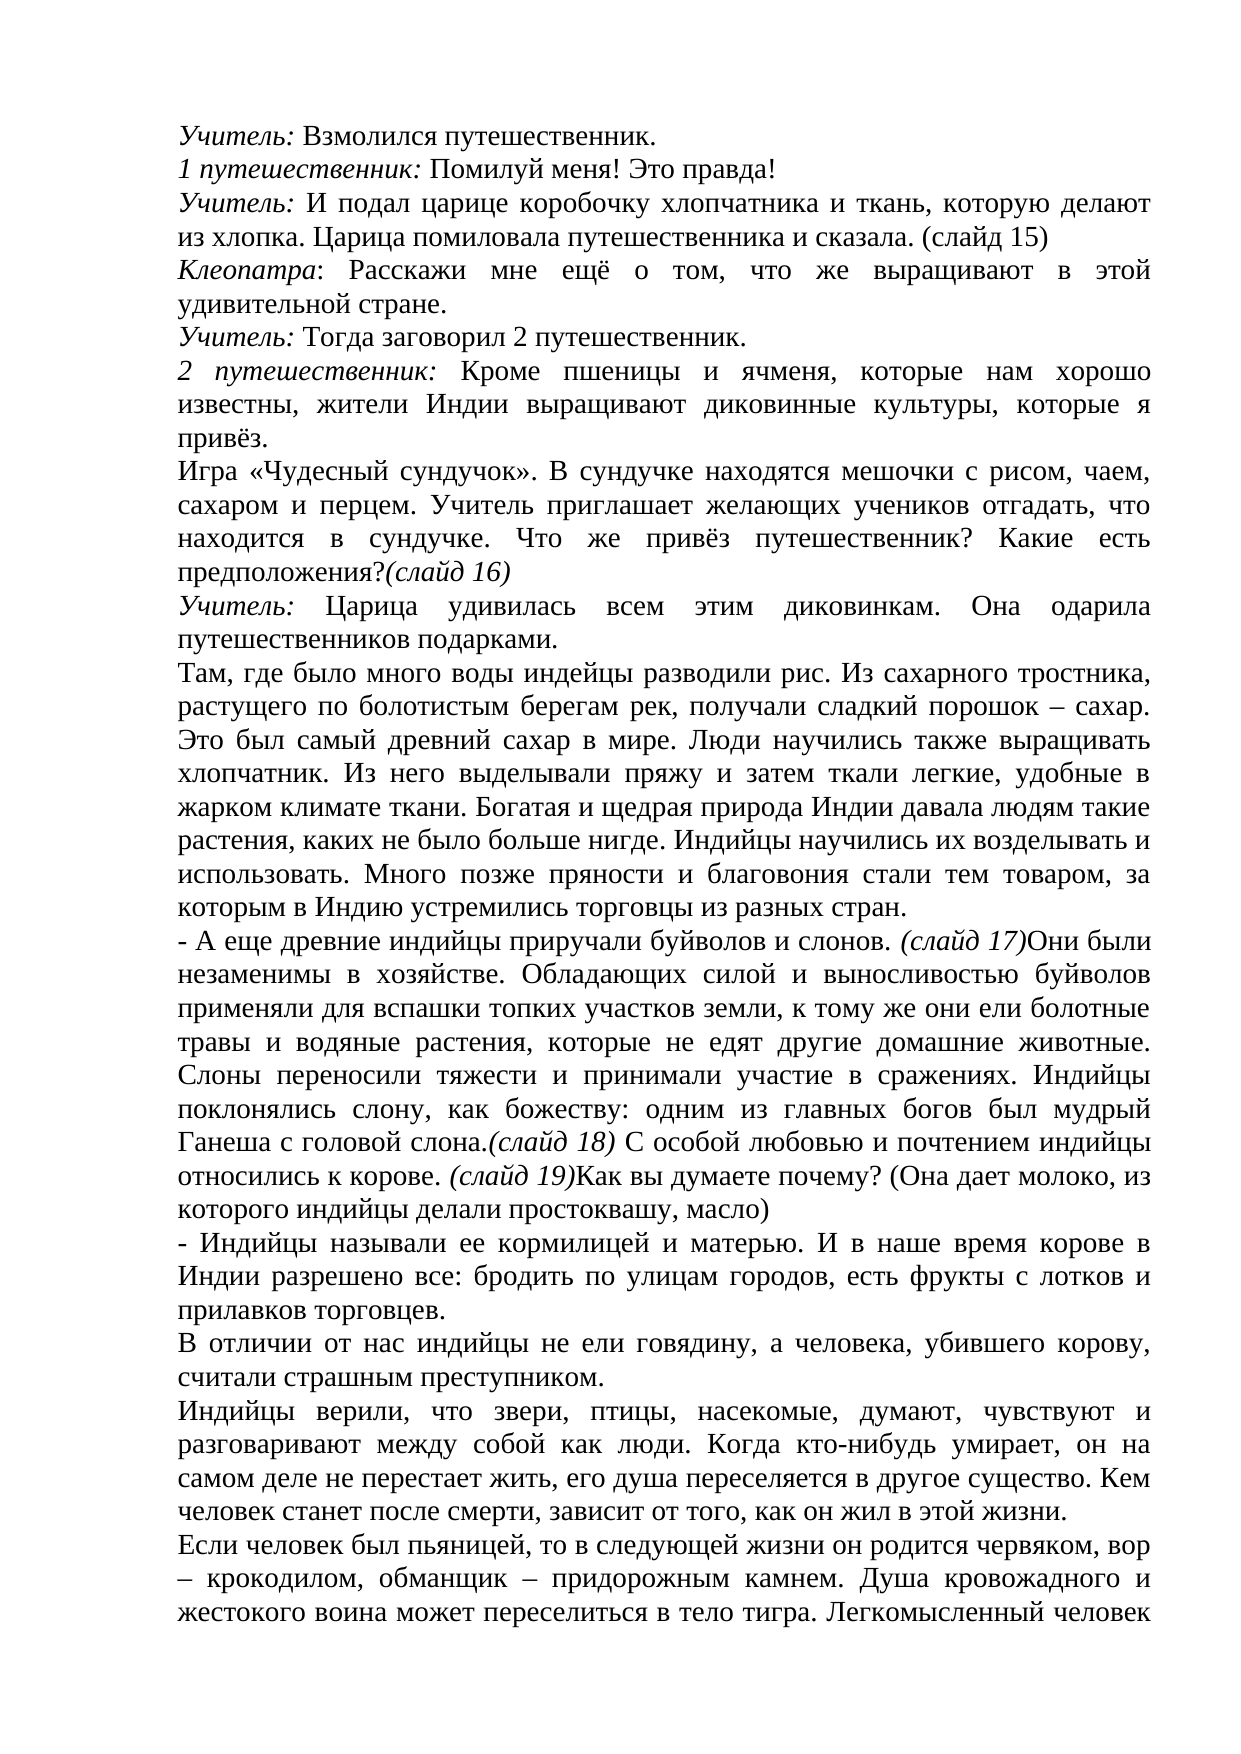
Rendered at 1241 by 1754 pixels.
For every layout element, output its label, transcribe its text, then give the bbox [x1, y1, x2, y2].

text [177, 1527, 1152, 1627]
text Учитель: Тогда заговорил 2 путешественник. [177, 319, 1152, 353]
text Игра «Чудесный сундучок». В сундучке находятся мешочки с рисом, чаем, сахаром и перцем. Учитель приглашает желающих учеников отгадать, что находится в сундучке. Что же привёз путешественник? Какие есть предположения?(слайд 16) [177, 453, 1152, 588]
text - А еще древние индийцы приручали буйволов и слонов. (слайд 17)Они были незаменимы в хозяйстве. Обладающих силой и выносливостью буйволов применяли для вспашки топких участков земли, к тому же они ели болотные травы и водяные растения, которые не едят другие домашние животные. Слоны переносили тяжести и принимали участие в сражениях. Индийцы поклонялись слону, как божеству: одним из главных богов был мудрый Ганеша с головой слона.(слайд 18) С особой любовью и почтением индийцы относились к корове. (слайд 19)Как вы думаете почему? (Она дает молоко, из которого индийцы делали простоквашу, масло) [177, 923, 1152, 1225]
text Учитель: И подал царице коробочку хлопчатника и ткань, которую делают из хлопка. Царица помиловала путешественника и сказала. (слайд 15) [177, 185, 1152, 252]
text 2 путешественник: Кроме пшеницы и ячменя, которые нам хорошо известны, жители Индии выращивают диковинные культуры, которые я привёз. [177, 353, 1152, 453]
text В отличии от нас индийцы не ели говядину, а человека, убившего корову, считали страшным преступником. [177, 1326, 1152, 1393]
text - Индийцы называли ее кормилицей и матерью. И в наше время корове в Индии разрешено все: бродить по улицам городов, есть фрукты с лотков и прилавков торговцев. [177, 1225, 1152, 1326]
text Там, где было много воды индейцы разводили рис. Из сахарного тростника, растущего по болотистым берегам рек, получали сладкий порошок – сахар. Это был самый древний сахар в мире. Люди научились также выращивать хлопчатник. Из него выделывали пряжу и затем ткали легкие, удобные в жарком климате ткани. Богатая и щедрая природа Индии давала людям такие растения, каких не было больше нигде. Индийцы научились их возделывать и использовать. Много позже пряности и благовония стали тем товаром, за которым в Индию устремились торговцы из разных стран. [177, 655, 1152, 923]
text Учитель: Царица удивилась всем этим диковинкам. Она одарила путешественников подарками. [177, 588, 1152, 655]
text 1 путешественник: Помилуй меня! Это правда! [177, 152, 1152, 185]
text Индийцы верили, что звери, птицы, насекомые, думают, чувствуют и разговаривают между собой как люди. Когда кто-нибудь умирает, он на самом деле не перестает жить, его душа переселяется в другое существо. Кем человек станет после смерти, зависит от того, как он жил в этой жизни. [177, 1393, 1152, 1527]
text Клеопатра: Расскажи мне ещё о том, что же выращивают в этой удивительной стране. [177, 252, 1152, 319]
text Учитель: Взмолился путешественник. [177, 118, 1152, 152]
